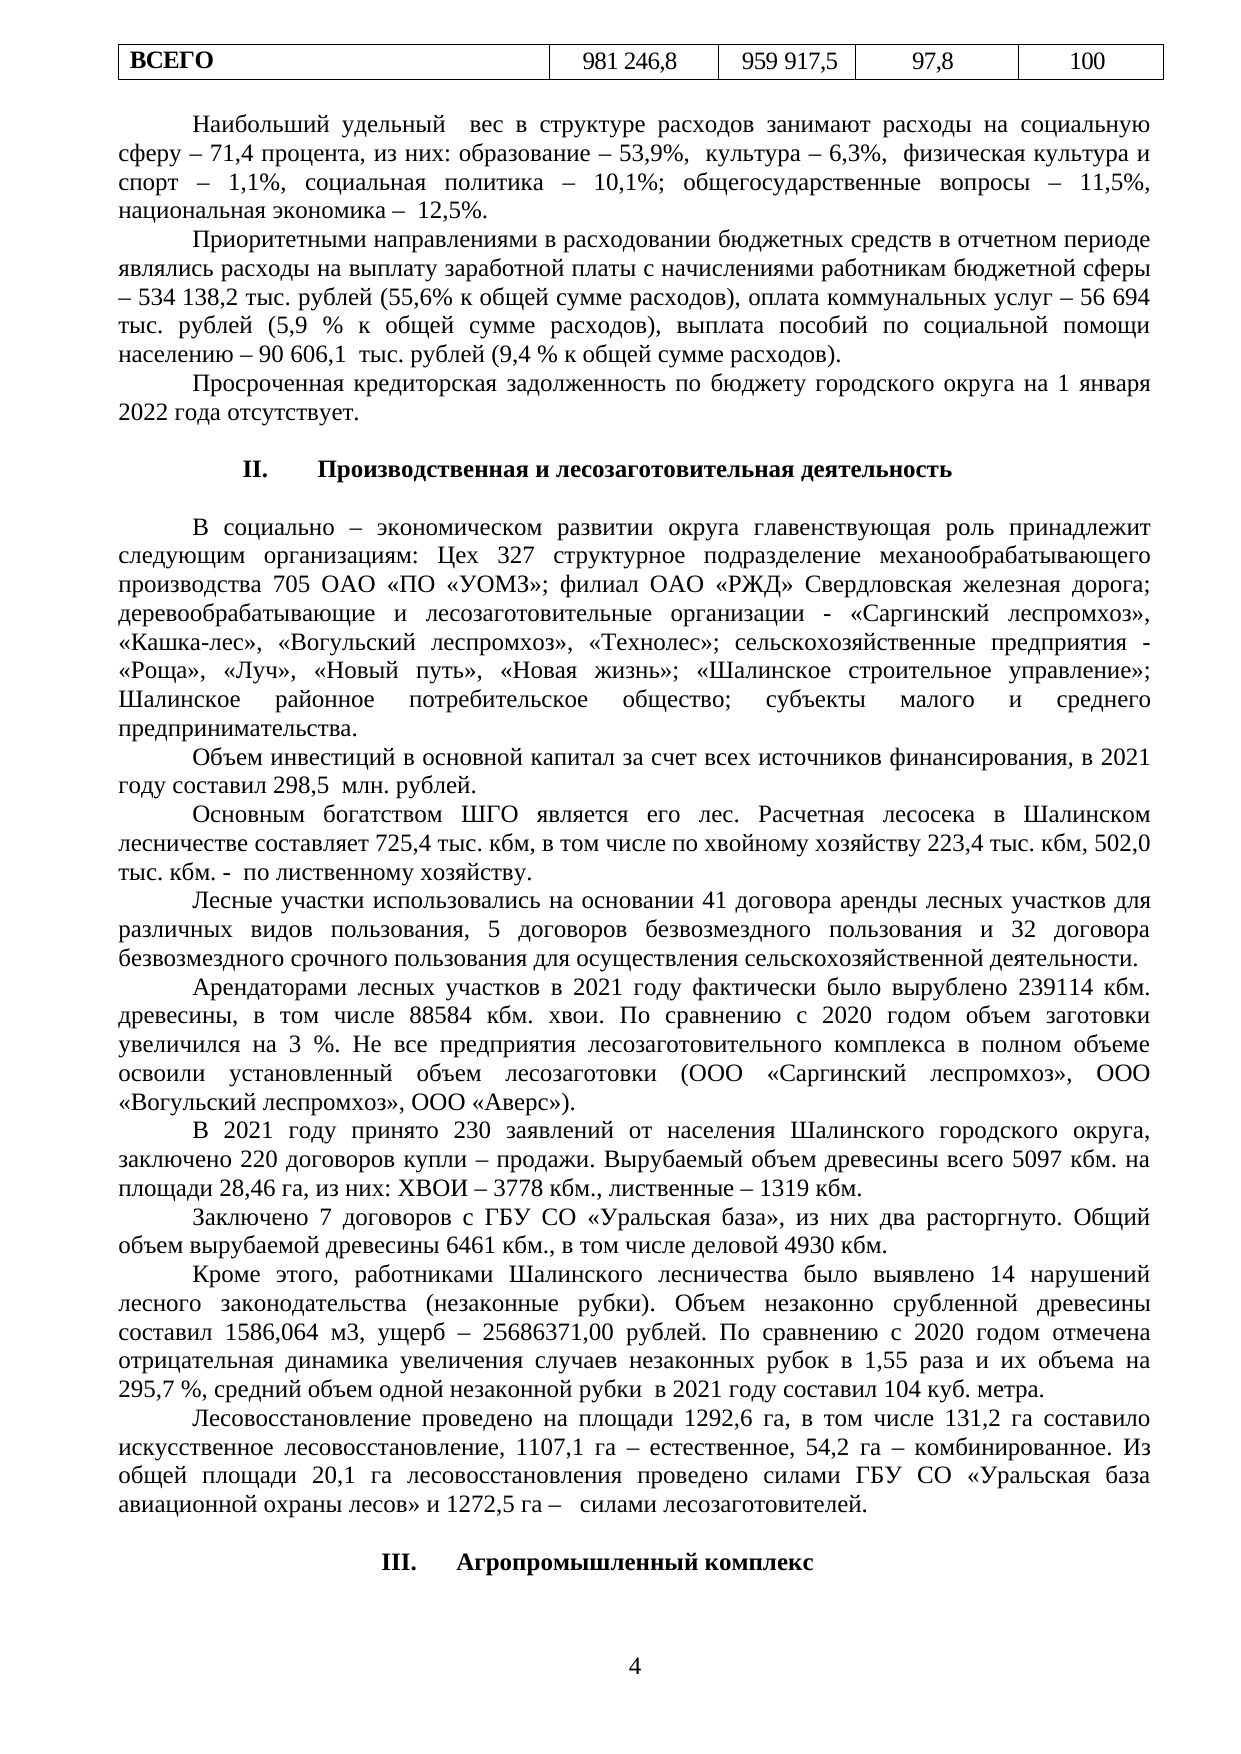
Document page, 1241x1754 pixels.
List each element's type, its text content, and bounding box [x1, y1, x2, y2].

table_cell 97,8 [856, 45, 1018, 79]
text Арендаторами лесных участков в 2021 году фактически было вырублено 239114 кбм. древесины, в том числе 88584 кбм. хвои. По сравнению с 2020 годом объем заготовки увеличился на 3 %. Не все предприятия лесозаготовительного комплекса в полном объеме освоили установленный объем лесозаготовки (ООО «Саргинский леспромхоз», ООО «Вогульский леспромхоз», ООО «Аверс»). [118, 972, 1152, 1115]
text В 2021 году принято 230 заявлений от населения Шалинского городского округа, заключено 220 договоров купли – продажи. Вырубаемый объем древесины всего 5097 кбм. на площади 28,46 га, из них: ХВОИ – 3778 кбм., лиственные – 1319 кбм. [118, 1115, 1152, 1202]
text Объем инвестиций в основной капитал за счет всех источников финансирования, в 2021 году составил 298,5 млн. рублей. [118, 742, 1152, 799]
text Лесовосстановление проведено на площади 1292,6 га, в том числе 131,2 га составило искусственное лесовосстановление, 1107,1 га – естественное, 54,2 га – комбинированное. Из общей площади 20,1 га лесовосстановления проведено силами ГБУ СО «Уральская база авиационной охраны лесов» и 1272,5 га – силами лесозаготовителей. [118, 1403, 1152, 1518]
text Кроме этого, работниками Шалинского лесничества было выявлено 14 нарушений лесного законодательства (незаконные рубки). Объем незаконно срубленной древесины составил 1586,064 м3, ущерб – 25686371,00 рублей. По сравнению с 2020 годом отмечена отрицательная динамика увеличения случаев незаконных рубок в 1,55 раза и их объема на 295,7 %, средний объем одной незаконной рубки в 2021 году составил 104 куб. метра. [118, 1259, 1152, 1403]
text Заключено 7 договоров с ГБУ СО «Уральская база», из них два расторгнуто. Общий объем вырубаемой древесины 6461 кбм., в том числе деловой 4930 кбм. [118, 1202, 1152, 1259]
text Приоритетными направлениями в расходовании бюджетных средств в отчетном периоде являлись расходы на выплату заработной платы с начислениями работникам бюджетной сферы – 534 138,2 тыс. рублей (55,6% к общей сумме расходов), оплата коммунальных услуг – 56 694 тыс. рублей (5,9 % к общей сумме расходов), выплата пособий по социальной помощи населению – 90 606,1 тыс. рублей (9,4 % к общей сумме расходов). [118, 224, 1152, 368]
text Лесные участки использовались на основании 41 договора аренды лесных участков для различных видов пользования, 5 договоров безвозмездного пользования и 32 договора безвозмездного срочного пользования для осуществления сельскохозяйственной деятельности. [118, 885, 1152, 972]
text Основным богатством ШГО является его лес. Расчетная лесосека в Шалинском лесничестве составляет 725,4 тыс. кбм, в том числе по хвойному хозяйству 223,4 тыс. кбм, 502,0 тыс. кбм. - по лиственному хозяйству. [118, 799, 1152, 885]
table_cell 100 [1019, 45, 1163, 79]
list Производственная и лесозаготовительная деятельность [43, 454, 1152, 483]
text В социально – экономическом развитии округа главенствующая роль принадлежит следующим организациям: Цех 327 структурное подразделение механообрабатывающего производства 705 ОАО «ПО «УОМЗ»; филиал ОАО «РЖД» Свердловская железная дорога; деревообрабатывающие и лесозаготовительные организации - «Саргинский леспромхоз», «Кашка-лес», «Вогульский леспромхоз», «Технолес»; сельскохозяйственные предприятия - «Роща», «Луч», «Новый путь», «Новая жизнь»; «Шалинское строительное управление»; Шалинское районное потребительское общество; субъекты малого и среднего предпринимательства. [118, 512, 1152, 742]
list Агропромышленный комплекс [43, 1547, 1152, 1575]
text Наибольший удельный вес в структуре расходов занимают расходы на социальную сферу – 71,4 процента, из них: образование – 53,9%, культура – 6,3%, физическая культура и спорт – 1,1%, социальная политика – 10,1%; общегосударственные вопросы – 11,5%, национальная экономика – 12,5%. [118, 109, 1152, 224]
text Просроченная кредиторская задолженность по бюджету городского округа на 1 января 2022 года отсутствует. [118, 368, 1152, 425]
table_cell ВСЕГО [119, 45, 549, 79]
table_cell 959 917,5 [719, 45, 855, 79]
table_cell 981 246,8 [550, 45, 718, 79]
